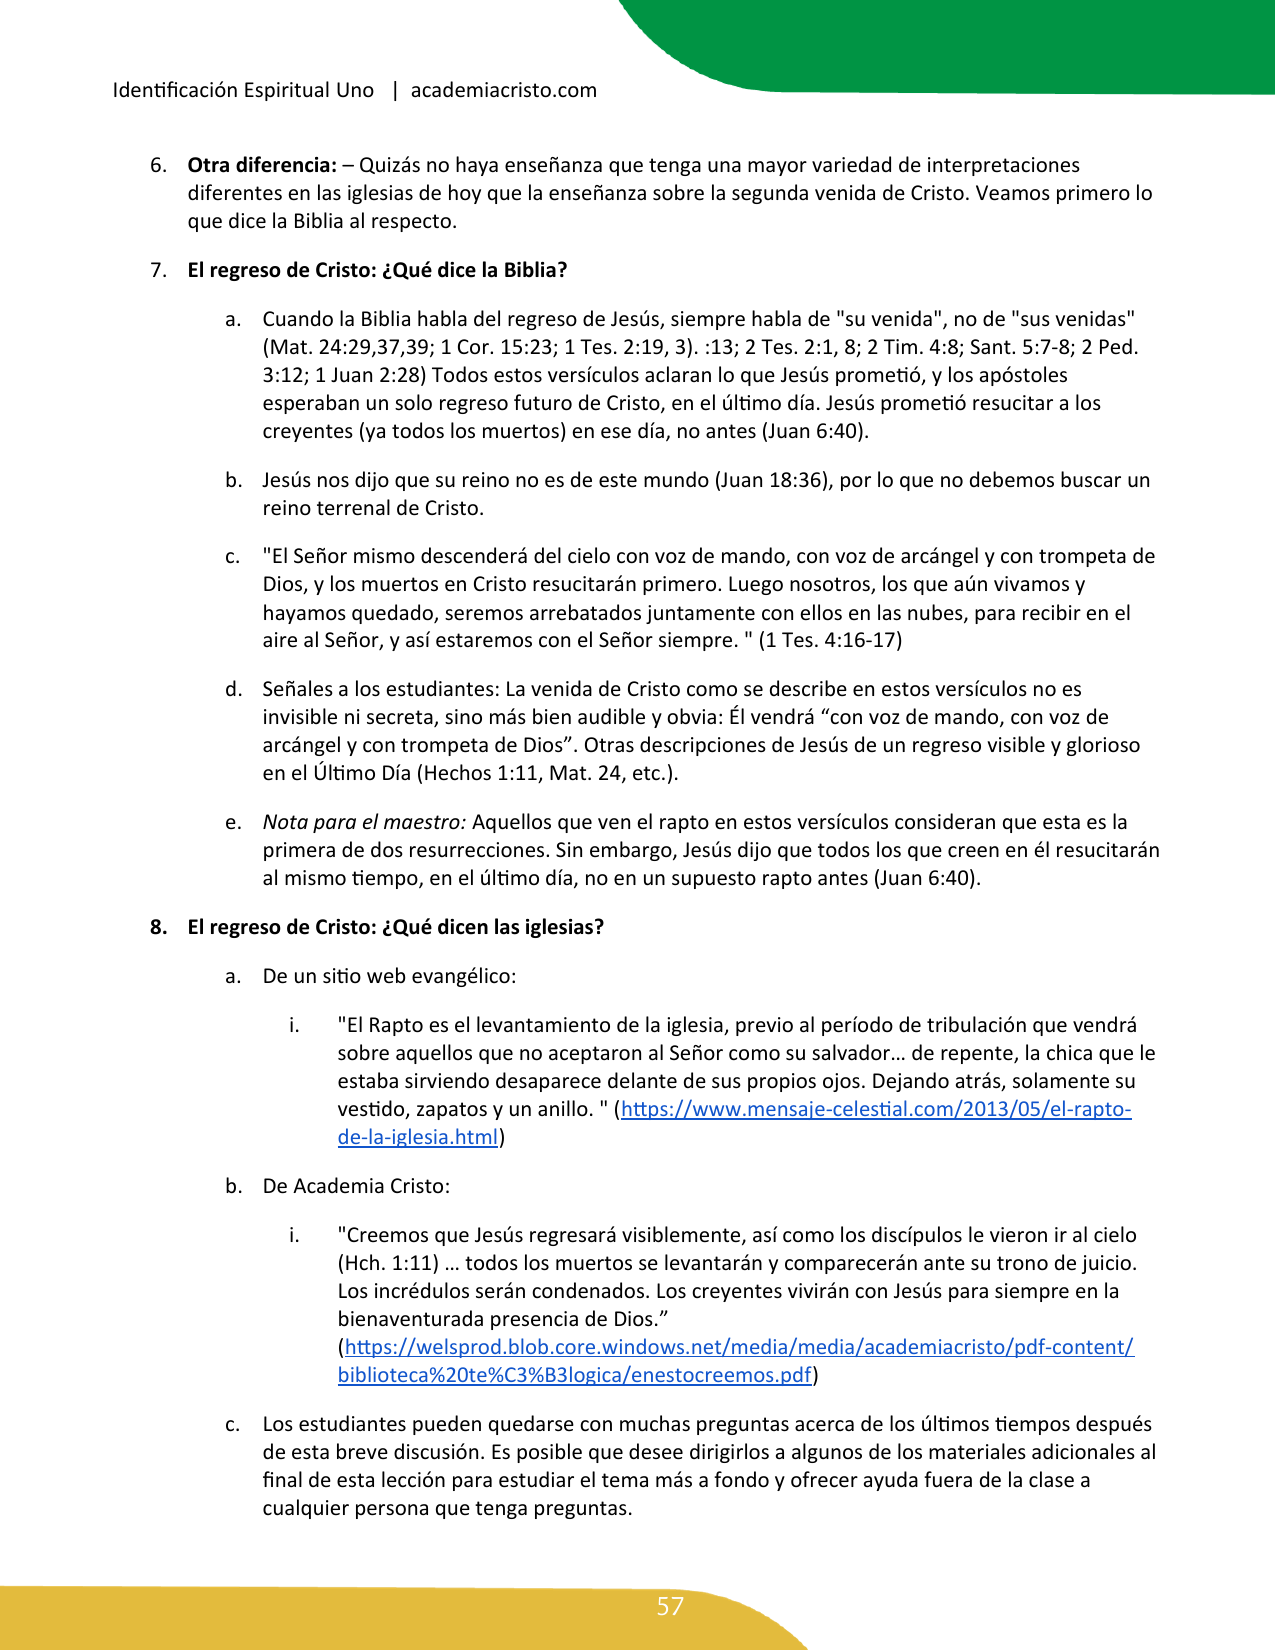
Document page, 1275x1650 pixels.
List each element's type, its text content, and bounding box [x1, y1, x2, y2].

list "El Rapto es el levantamiento de la iglesia, previo al período de tribulación que vendrá sobre aquellos que no aceptaron al Señor como su salvador… de repente, la chica que le estaba sirviendo desaparece delante de sus propios ojos. Dejando atrás, solamente su vestido, zapatos y un anillo. " (https://www.mensaje-celestial.com/2013/05/el-rapto-de-la-iglesia.html) [300, 1010, 1162, 1150]
picture [0, 0, 1275, 1650]
list Jesús nos dijo que su reino no es de este mundo (Juan 18:36), por lo que no debemos buscar un reino terrenal de Cristo. [225, 465, 1162, 521]
list De Academia Cristo: [225, 1171, 1162, 1199]
list Cuando la Biblia habla del regreso de Jesús, siempre habla de "su venida", no de "sus venidas" (Mat. 24:29,37,39; 1 Cor. 15:23; 1 Tes. 2:19, 3). :13; 2 Tes. 2:1, 8; 2 Tim. 4:8; Sant. 5:7-8; 2 Ped. 3:12; 1 Juan 2:28) Todos estos versículos aclaran lo que Jesús prometió, y los apóstoles esperaban un solo regreso futuro de Cristo, en el último día. Jesús prometió resucitar a los creyentes (ya todos los muertos) en ese día, no antes (Juan 6:40). [225, 304, 1162, 444]
list Nota para el maestro: Aquellos que ven el rapto en estos versículos consideran que esta es la primera de dos resurrecciones. Sin embargo, Jesús dijo que todos los que creen en él resucitarán al mismo tiempo, en el último día, no en un supuesto rapto antes (Juan 6:40). [225, 807, 1162, 891]
list "Creemos que Jesús regresará visiblemente, así como los discípulos le vieron ir al cielo (Hch. 1:11) … todos los muertos se levantarán y comparecerán ante su trono de juicio. Los incrédulos serán condenados. Los creyentes vivirán con Jesús para siempre en la bienaventurada presencia de Dios.” (https://welsprod.blob.core.windows.net/media/media/academiacristo/pdf-content/biblioteca%20te%C3%B3logica/enestocreemos.pdf) [300, 1220, 1162, 1388]
list "El Señor mismo descenderá del cielo con voz de mando, con voz de arcángel y con trompeta de Dios, y los muertos en Cristo resucitarán primero. Luego nosotros, los que aún vivamos y hayamos quedado, seremos arrebatados juntamente con ellos en las nubes, para recibir en el aire al Señor, y así estaremos con el Señor siempre. " (1 Tes. 4:16-17) [225, 542, 1162, 654]
list Los estudiantes pueden quedarse con muchas preguntas acerca de los últimos tiempos después de esta breve discusión. Es posible que desee dirigirlos a algunos de los materiales adicionales al final de esta lección para estudiar el tema más a fondo y ofrecer ayuda fuera de la clase a cualquier persona que tenga preguntas. [225, 1409, 1162, 1521]
list El regreso de Cristo: ¿Qué dicen las iglesias? [150, 912, 1162, 940]
list De un sitio web evangélico: [225, 961, 1162, 989]
list Otra diferencia: – Quizás no haya enseñanza que tenga una mayor variedad de interpretaciones diferentes en las iglesias de hoy que la enseñanza sobre la segunda venida de Cristo. Veamos primero lo que dice la Biblia al respecto. [150, 150, 1162, 234]
list Señales a los estudiantes: La venida de Cristo como se describe en estos versículos no es invisible ni secreta, sino más bien audible y obvia: Él vendrá “con voz de mando, con voz de arcángel y con trompeta de Dios”. Otras descripciones de Jesús de un regreso visible y glorioso en el Último Día (Hechos 1:11, Mat. 24, etc.). [225, 674, 1162, 787]
list El regreso de Cristo: ¿Qué dice la Biblia? [150, 255, 1162, 283]
